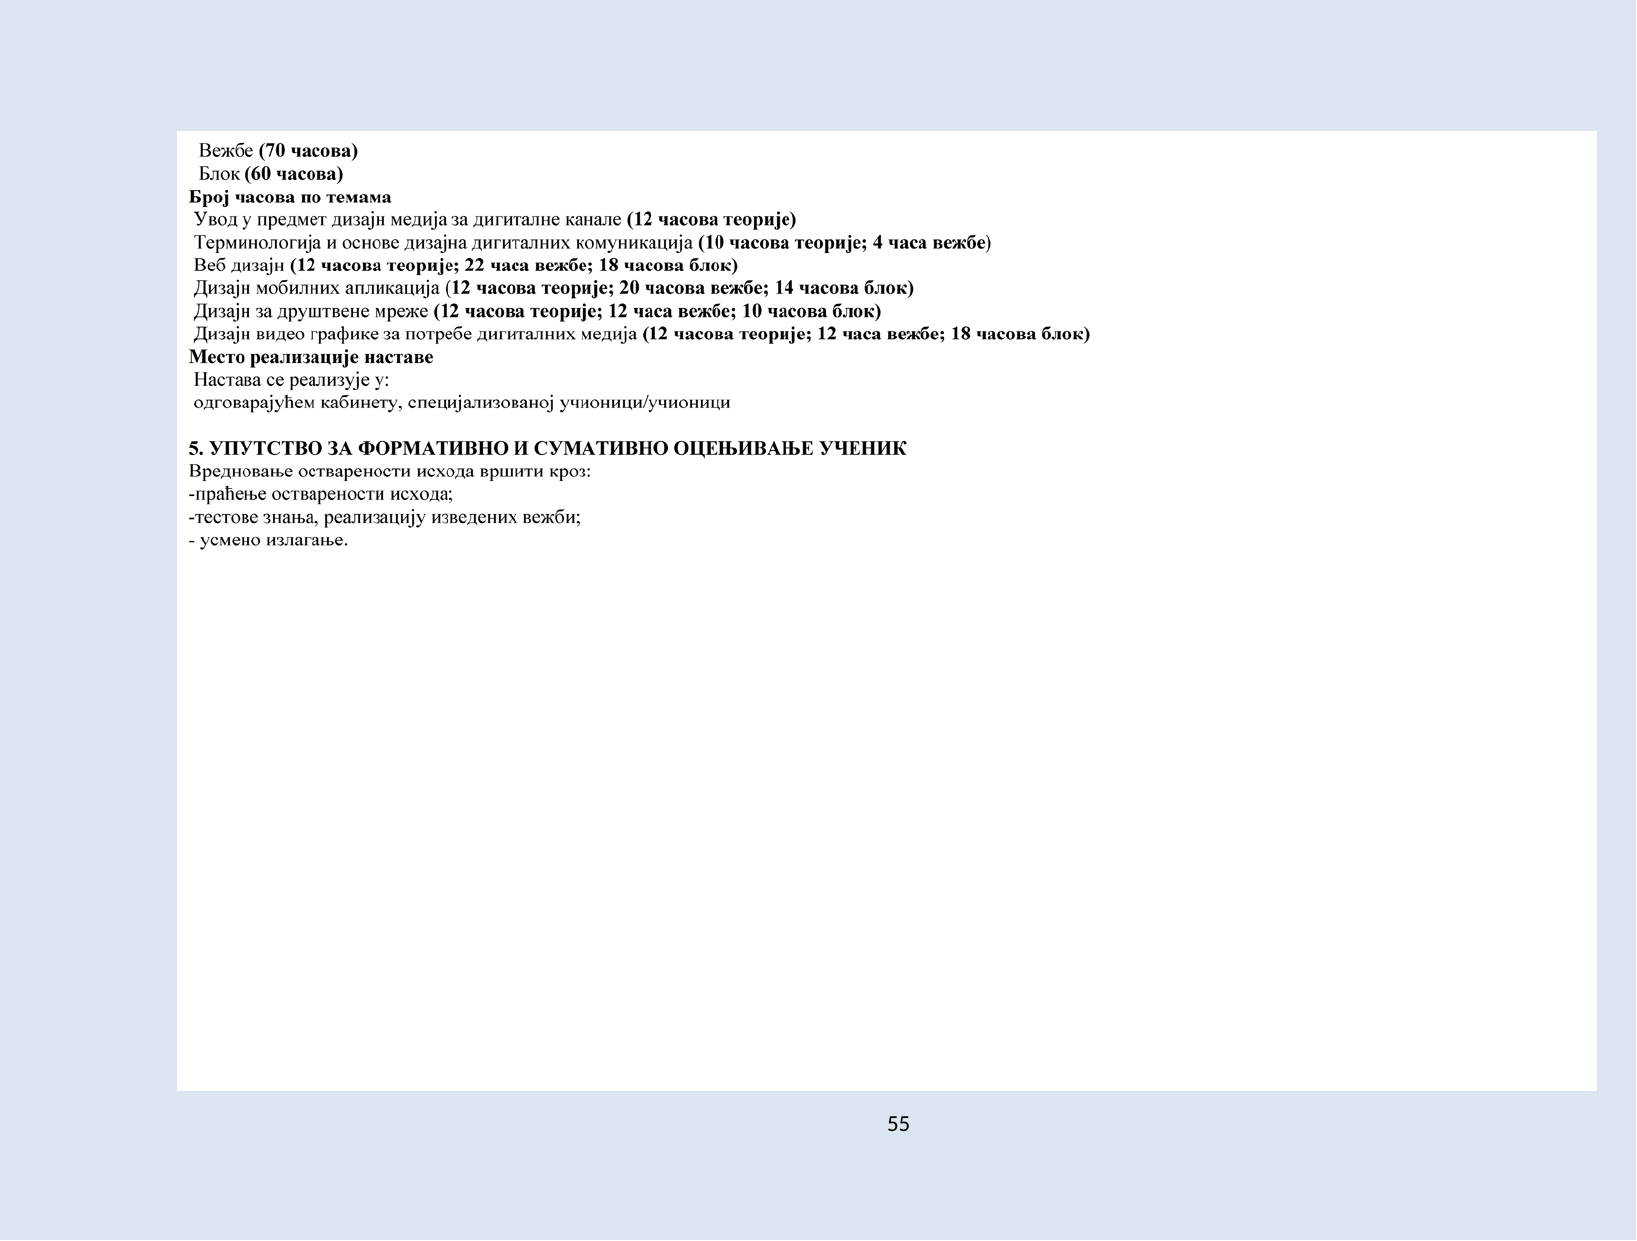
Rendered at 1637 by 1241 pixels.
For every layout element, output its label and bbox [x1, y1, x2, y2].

picture [177, 131, 1597, 1091]
